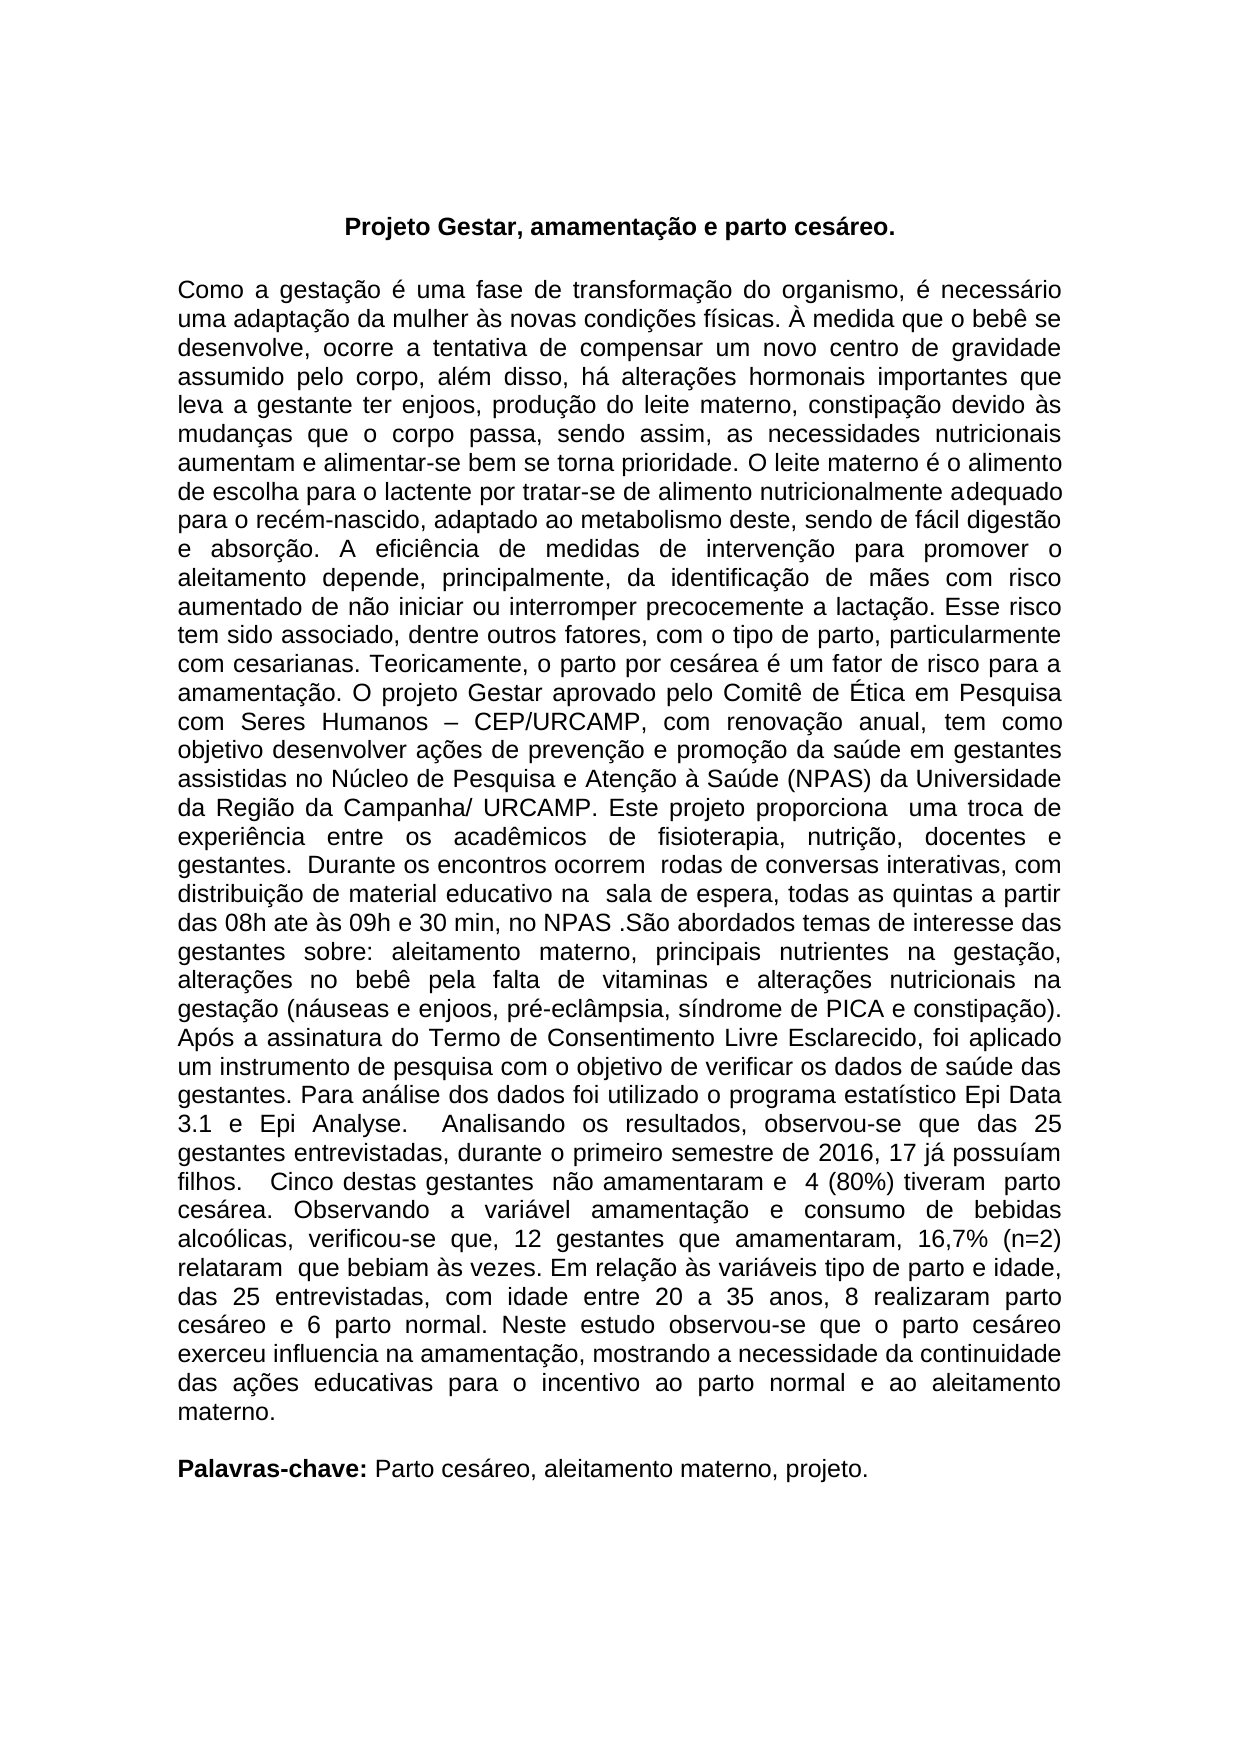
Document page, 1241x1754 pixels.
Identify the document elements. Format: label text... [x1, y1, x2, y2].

text Como a gestação é uma fase de transformação do organismo, é necessário uma adaptação da mulher às novas condições físicas. À medida que o bebê se desenvolve, ocorre a tentativa de compensar um novo centro de gravidade assumido pelo corpo, além disso, há alterações hormonais importantes que leva a gestante ter enjoos, produção do leite materno, constipação devido às mudanças que o corpo passa, sendo assim, as necessidades nutricionais aumentam e alimentar-se bem se torna prioridade. O leite materno é o alimento de escolha para o lactente por tratar-se de alimento nutricionalmente adequado para o recém-nascido, adaptado ao metabolismo deste, sendo de fácil digestão e absorção. A eficiência de medidas de intervenção para promover o aleitamento depende, principalmente, da identificação de mães com risco aumentado de não iniciar ou interromper precocemente a lactação. Esse risco tem sido associado, dentre outros fatores, com o tipo de parto, particularmente com cesarianas. Teoricamente, o parto por cesárea é um fator de risco para a amamentação. O projeto Gestar aprovado pelo Comitê de Ética em Pesquisa com Seres Humanos – CEP/URCAMP, com renovação anual, tem como objetivo desenvolver ações de prevenção e promoção da saúde em gestantes assistidas no Núcleo de Pesquisa e Atenção à Saúde (NPAS) da Universidade da Região da Campanha/ URCAMP. Este projeto proporciona uma troca de experiência entre os acadêmicos de fisioterapia, nutrição, docentes e gestantes. Durante os encontros ocorrem rodas de conversas interativas, com distribuição de material educativo na sala de espera, todas as quintas a partir das 08h ate às 09h e 30 min, no NPAS .São abordados temas de interesse das gestantes sobre: aleitamento materno, principais nutrientes na gestação, alterações no bebê pela falta de vitaminas e alterações nutricionais na gestação (náuseas e enjoos, pré-eclâmpsia, síndrome de PICA e constipação). Após a assinatura do Termo de Consentimento Livre Esclarecido, foi aplicado um instrumento de pesquisa com o objetivo de verificar os dados de saúde das gestantes. Para análise dos dados foi utilizado o programa estatístico Epi Data 3.1 e Epi Analyse. Analisando os resultados, observou-se que das 25 gestantes entrevistadas, durante o primeiro semestre de 2016, 17 já possuíam filhos. Cinco destas gestantes não amamentaram e 4 (80%) tiveram parto cesárea. Observando a variável amamentação e consumo de bebidas alcoólicas, verificou-se que, 12 gestantes que amamentaram, 16,7% (n=2) relataram que bebiam às vezes. Em relação às variáveis tipo de parto e idade, das 25 entrevistadas, com idade entre 20 a 35 anos, 8 realizaram parto cesáreo e 6 parto normal. Neste estudo observou-se que o parto cesáreo exerceu influencia na amamentação, mostrando a necessidade da continuidade das ações educativas para o incentivo ao parto normal e ao aleitamento materno. [177, 276, 1063, 1426]
text Palavras-chave: Parto cesáreo, aleitamento materno, projeto. [177, 1454, 1063, 1483]
text Projeto Gestar, amamentação e parto cesáreo. [177, 212, 1063, 240]
